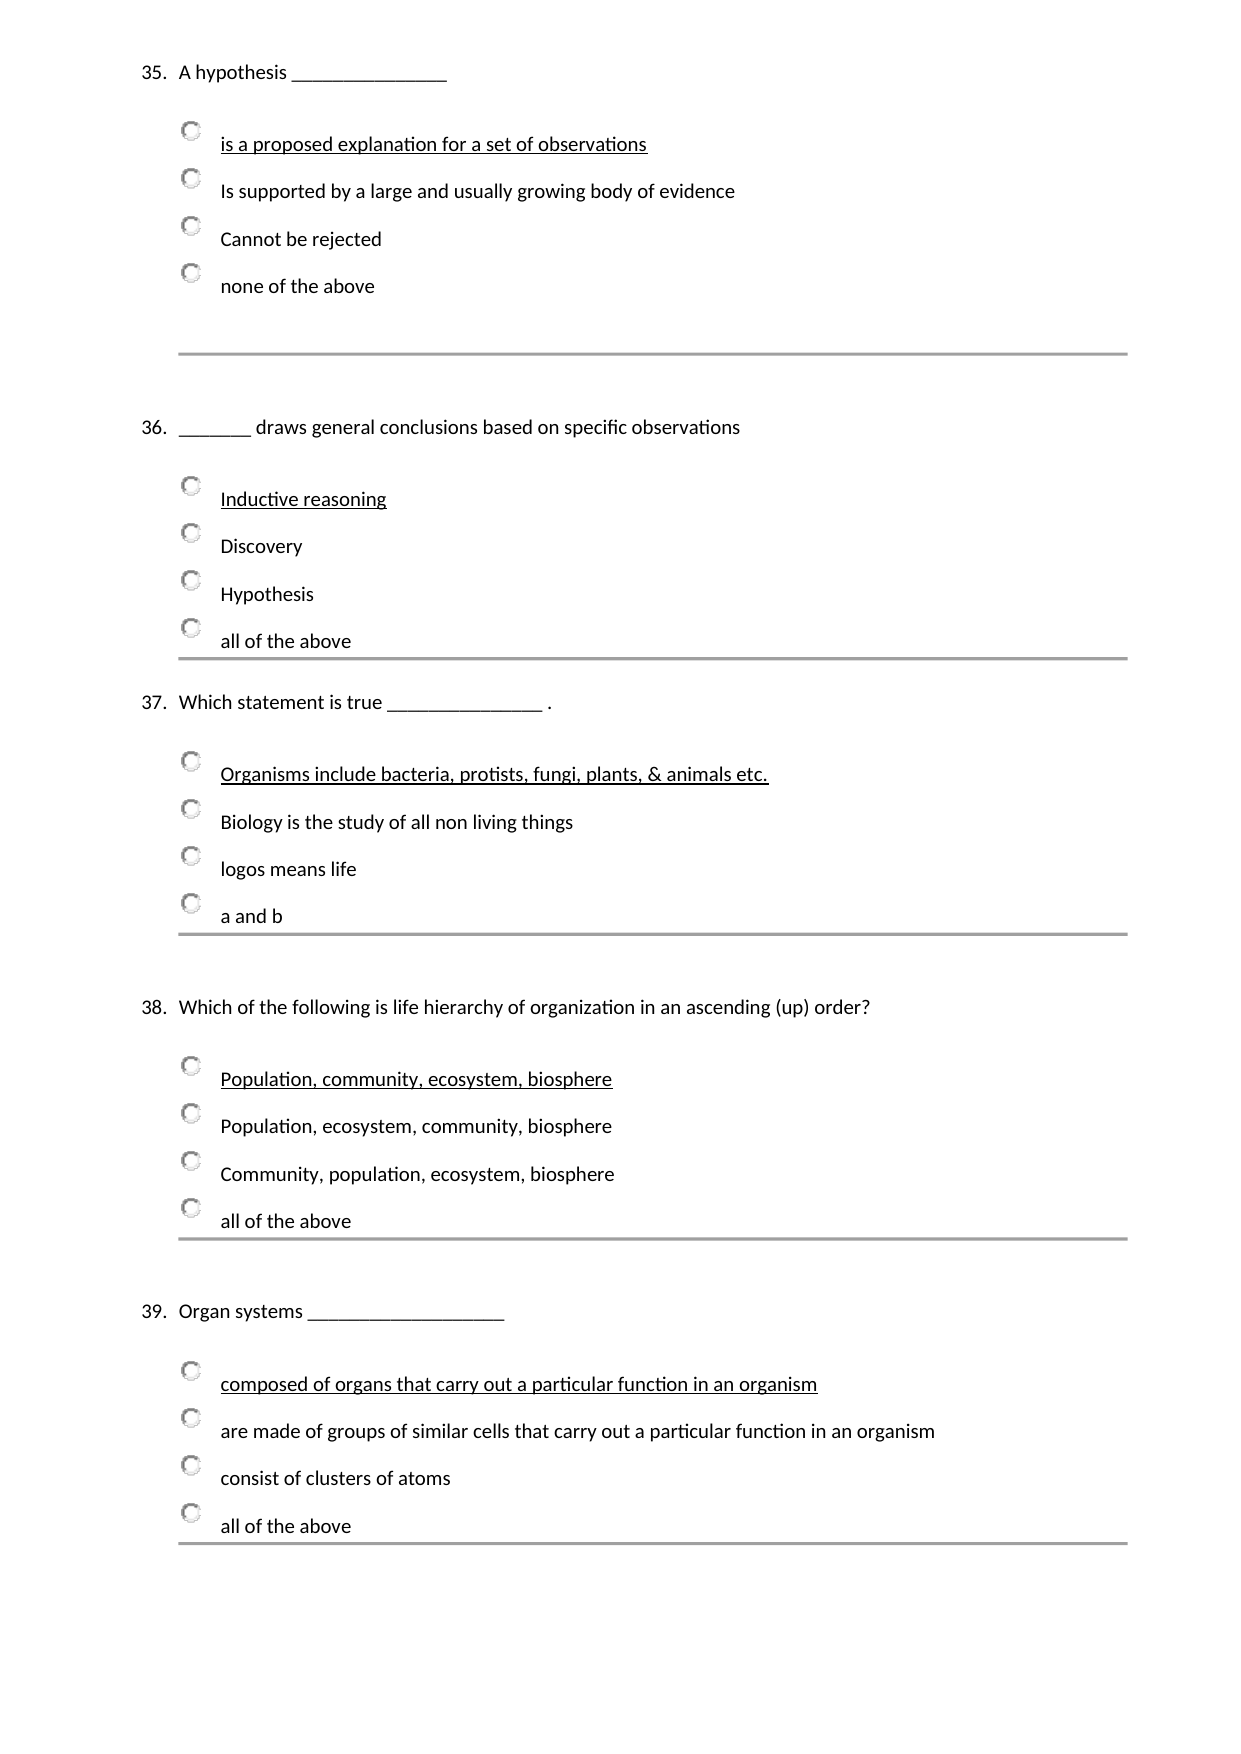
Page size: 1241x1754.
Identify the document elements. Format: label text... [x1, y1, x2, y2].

list Which of the following is life hierarchy of organization in an ascending (up) order? [141, 994, 1053, 1019]
list A hypothesis _______________ [141, 59, 1053, 84]
text Inductive reasoning Discovery Hypothesis all of the above [178, 468, 1053, 653]
list _______ draws general conclusions based on specific observations [141, 414, 1053, 439]
text composed of organs that carry out a particular function in an organism are made of groups of similar cells that carry out a particular function in an organism consist of clusters of atoms all of the above [178, 1353, 1053, 1538]
text Organisms include bacteria, protists, fungi, plants, & animals etc. Biology is the study of all non living things logos means life a and b [178, 744, 1053, 929]
list Organ systems ___________________ [141, 1299, 1053, 1324]
text Population, community, ecosystem, biosphere Population, ecosystem, community, biosphere Community, population, ecosystem, biosphere all of the above [178, 1049, 1053, 1234]
list Which statement is true _______________ . [141, 689, 1053, 715]
text is a proposed explanation for a set of observations Is supported by a large and usually growing body of evidence Cannot be rejected none of the above [178, 114, 1053, 299]
